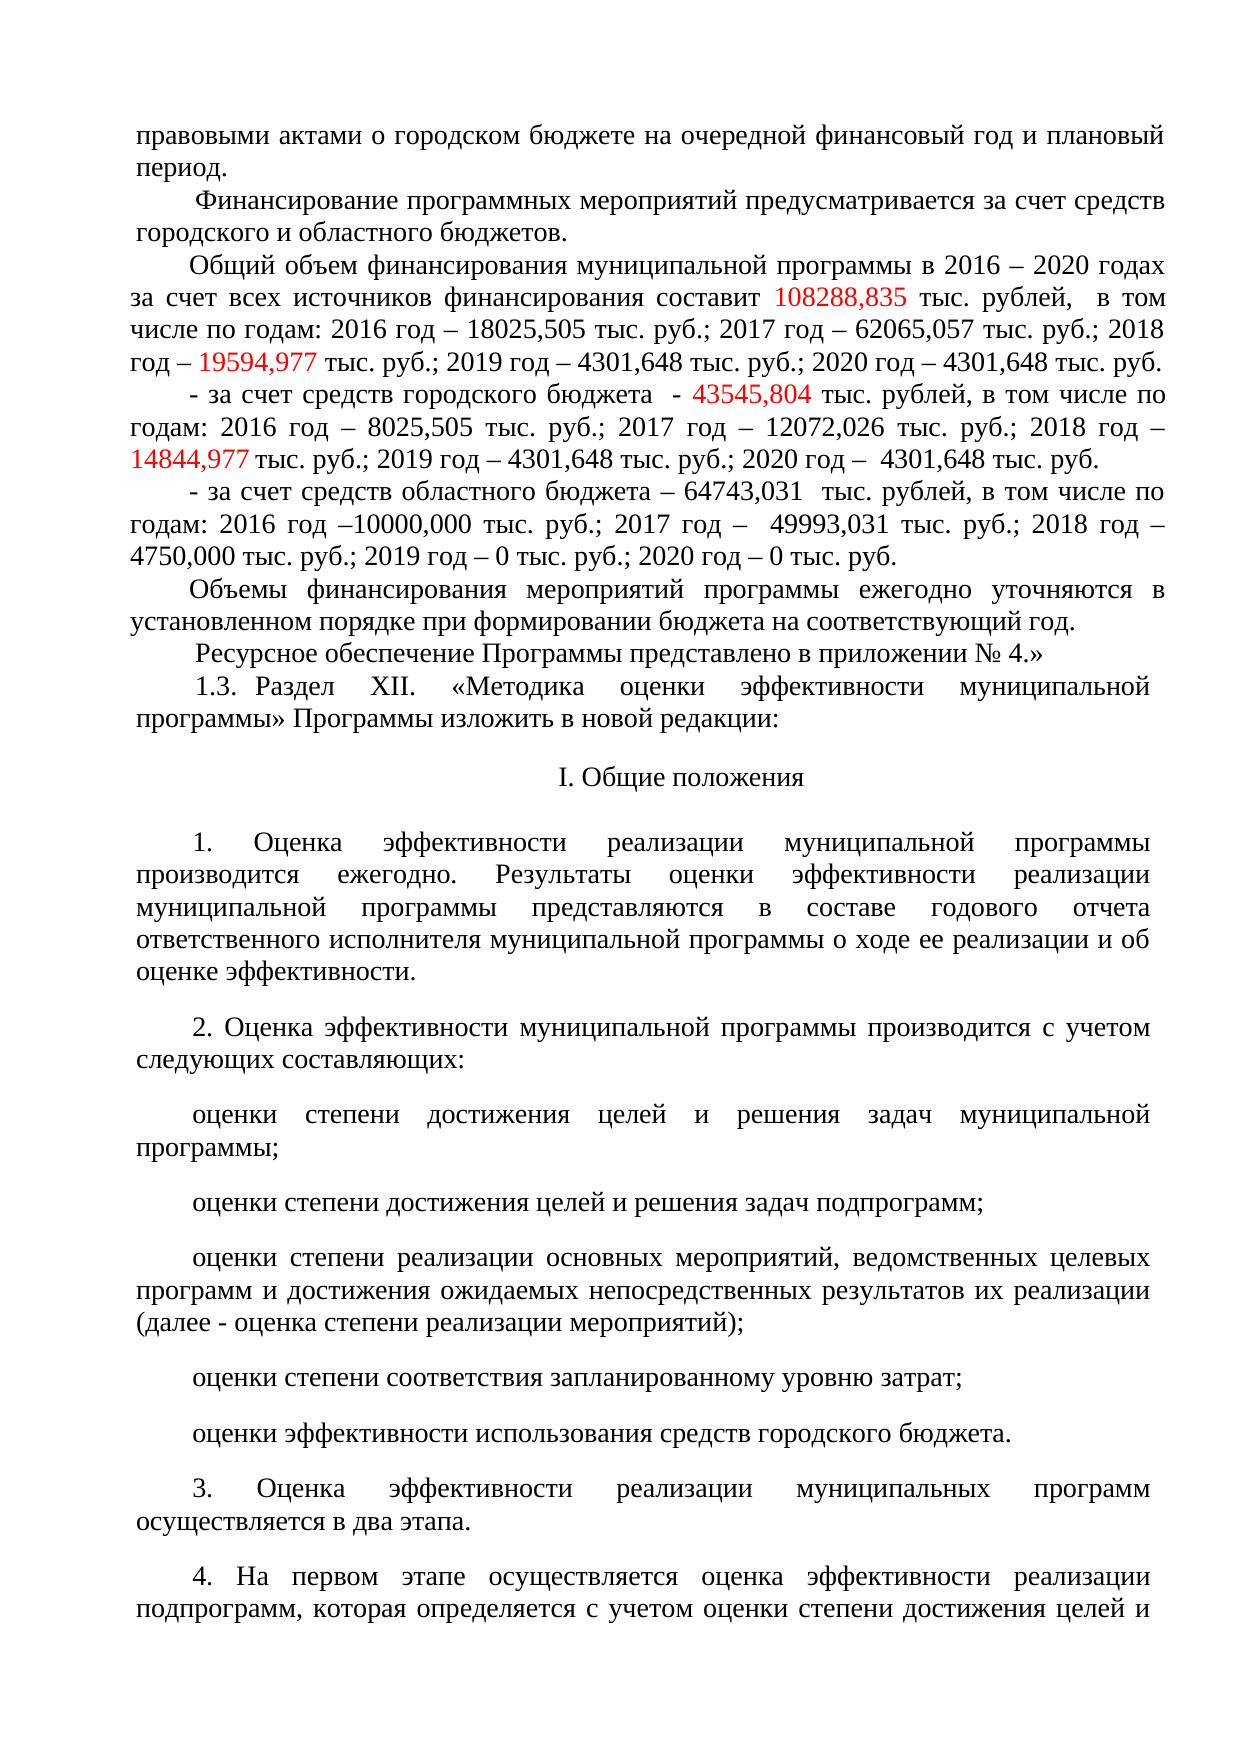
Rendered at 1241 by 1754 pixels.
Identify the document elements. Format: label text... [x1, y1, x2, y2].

text 1.3. Раздел XII. «Методика оценки эффективности муниципальной программы» Программы изложить в новой редакции: [136, 669, 1152, 734]
text Объемы финансирования мероприятий программы ежегодно уточняются в установленном порядке при формировании бюджета на соответствующий год. [130, 572, 1166, 636]
text 2. Оценка эффективности муниципальной программы производится с учетом следующих составляющих: [136, 1010, 1152, 1074]
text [136, 1559, 1152, 1624]
text 3. Оценка эффективности реализации муниципальных программ осуществляется в два этапа. [136, 1471, 1152, 1536]
text I. Общие положения [136, 760, 1152, 792]
text оценки степени реализации основных мероприятий, ведомственных целевых программ и достижения ожидаемых непосредственных результатов их реализации (далее - оценка степени реализации мероприятий); [136, 1240, 1152, 1338]
text 1. Оценка эффективности реализации муниципальной программы производится ежегодно. Результаты оценки эффективности реализации муниципальной программы представляются в составе годового отчета ответственного исполнителя муниципальной программы о ходе ее реализации и об оценке эффективности. [136, 825, 1152, 987]
text оценки эффективности использования средств городского бюджета. [136, 1416, 1152, 1448]
text оценки степени соответствия запланированному уровню затрат; [136, 1361, 1152, 1393]
text Ресурсное обеспечение Программы представлено в приложении № 4.» [136, 636, 1166, 669]
text оценки степени достижения целей и решения задач подпрограмм; [136, 1185, 1152, 1217]
text Финансирование программных мероприятий предусматривается за счет средств городского и областного бюджетов. [136, 183, 1166, 248]
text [136, 118, 1166, 183]
text оценки степени достижения целей и решения задач муниципальной программы; [136, 1097, 1152, 1162]
